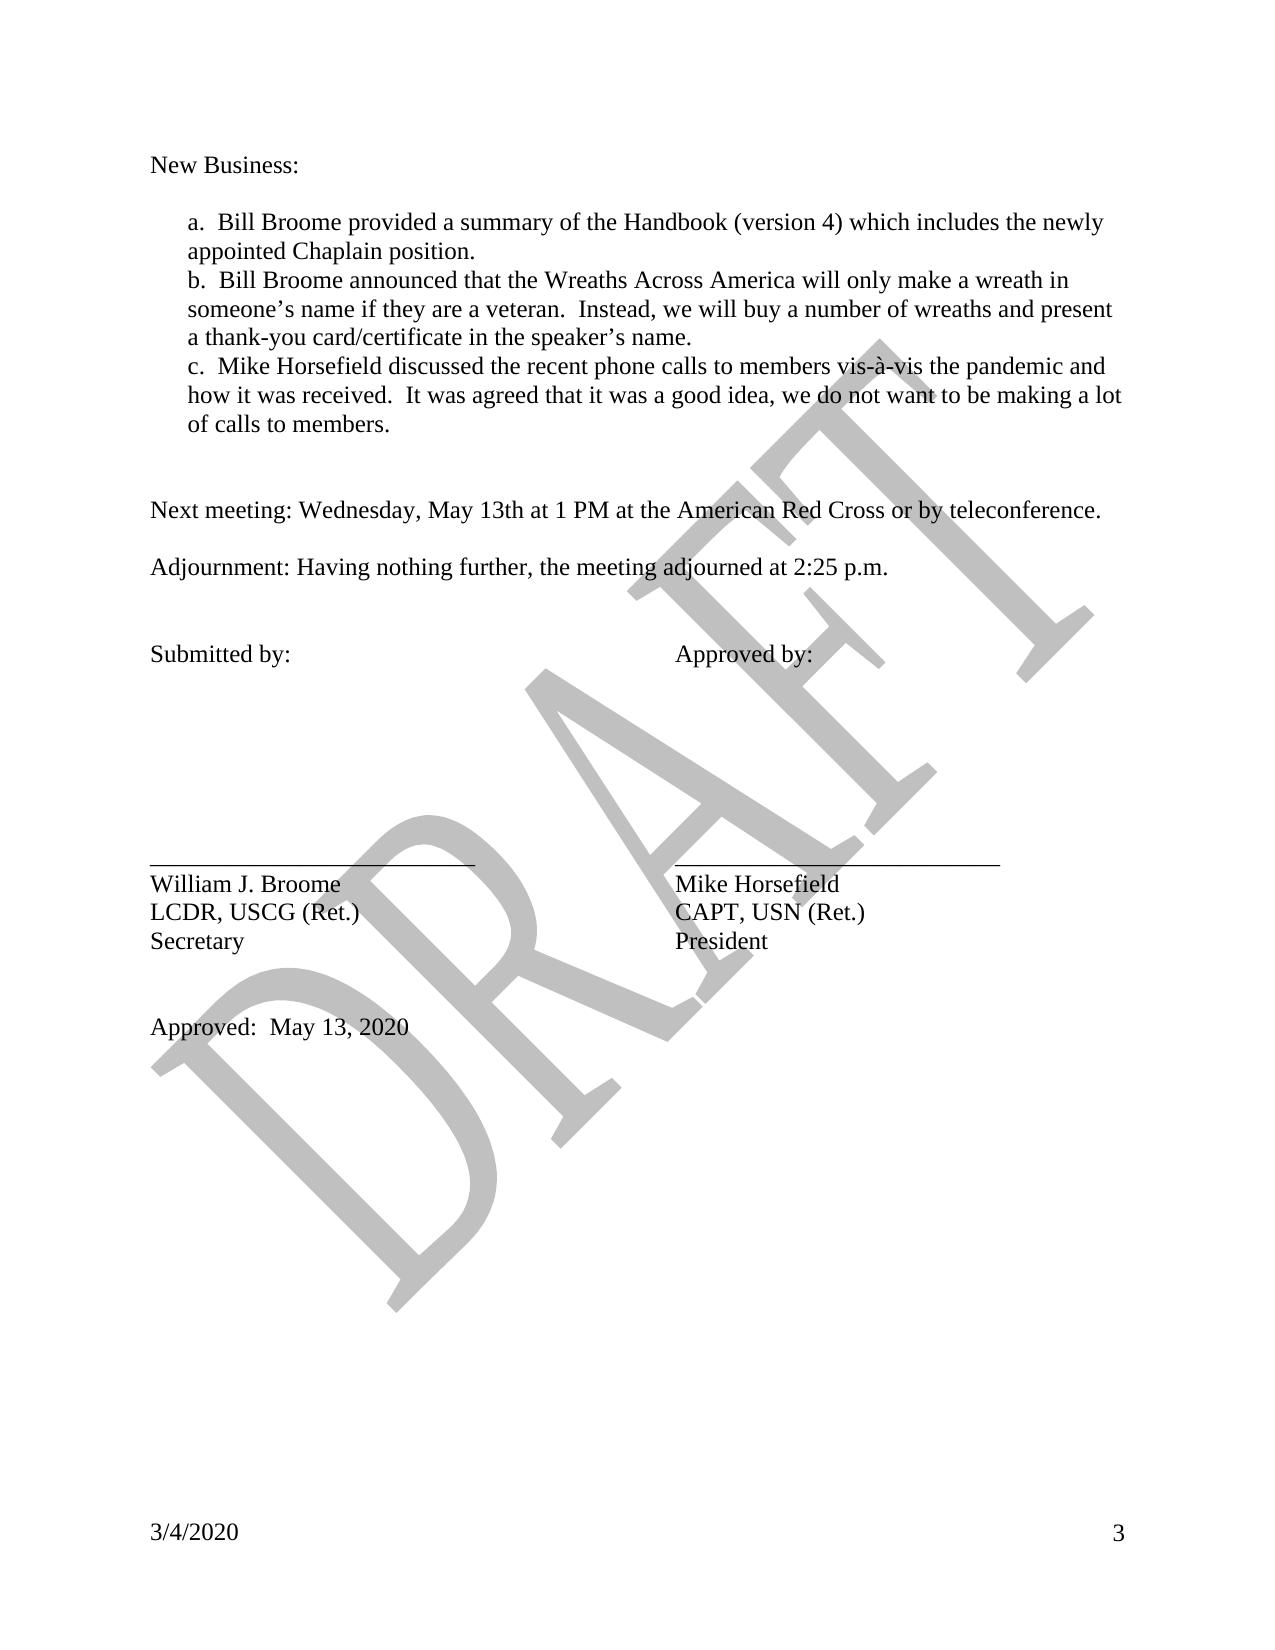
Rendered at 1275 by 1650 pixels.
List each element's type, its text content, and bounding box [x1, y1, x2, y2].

text b. Bill Broome announced that the Wreaths Across America will only make a wreath in someone’s name if they are a veteran. Instead, we will buy a number of wreaths and present a thank-you card/certificate in the speaker’s name. [150, 265, 1125, 351]
text William J. Broome Mike Horsefield [150, 869, 1125, 897]
text LCDR, USCG (Ret.) CAPT, USN (Ret.) [150, 897, 1125, 926]
text a. Bill Broome provided a summary of the Handbook (version 4) which includes the newly appointed Chaplain position. [150, 207, 1125, 265]
text Approved: May 13, 2020 [150, 1012, 1125, 1041]
text c. Mike Horsefield discussed the recent phone calls to members vis-à-vis the pandemic and how it was received. It was agreed that it was a good idea, we do not want to be making a lot of calls to members. [150, 351, 1125, 437]
text New Business: [150, 150, 1125, 179]
text __________________________ __________________________ [150, 840, 1125, 869]
text Secretary President [150, 926, 1125, 955]
text Next meeting: Wednesday, May 13th at 1 PM at the American Red Cross or by teleconference. [150, 495, 1125, 524]
text Adjournment: Having nothing further, the meeting adjourned at 2:25 p.m. [150, 552, 1125, 581]
text Submitted by: Approved by: [150, 639, 1125, 667]
